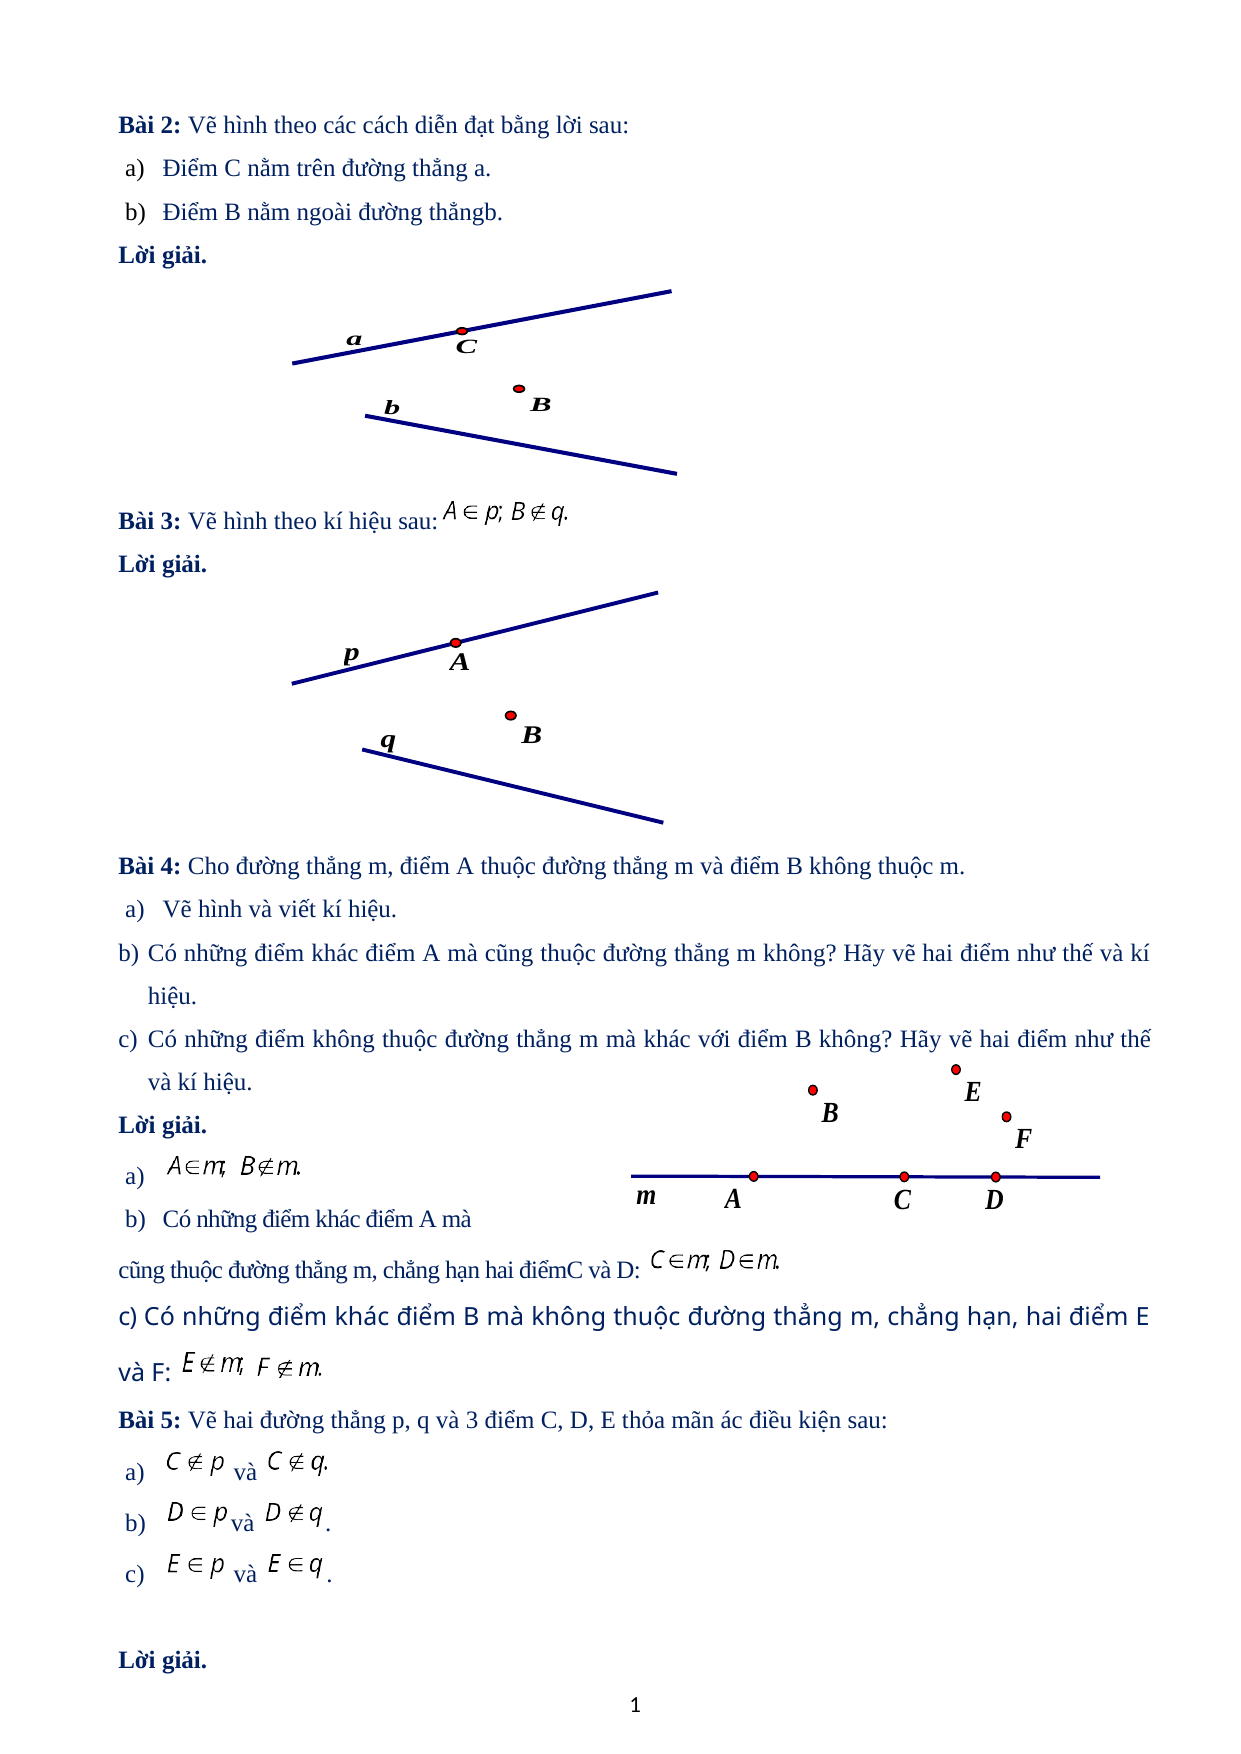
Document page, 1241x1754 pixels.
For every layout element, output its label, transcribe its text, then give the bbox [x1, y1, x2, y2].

list và . [125, 1500, 1152, 1536]
list và . [125, 1551, 1152, 1588]
list Có những điểm khác điểm A mà cũng thuộc đường thẳng m không? Hãy vẽ hai điểm như thế và kí hiệu. [118, 938, 1152, 1009]
text Lời giải. [118, 240, 1152, 268]
text Bài 3: Vẽ hình theo kí hiệu sau: [118, 498, 1152, 535]
list và [125, 1448, 1152, 1485]
list Vẽ hình và viết kí hiệu. [125, 894, 1152, 923]
text cũng thuộc đường thẳng m, chẳng hạn hai điểmC và D: [118, 1248, 1152, 1284]
text Bài 5: Vẽ hai đường thẳng p, q và 3 điểm C, D, E thỏa mãn ác điều kiện sau: [118, 1405, 1152, 1434]
list Có những điểm không thuộc đường thẳng m mà khác với điểm B không? Hãy vẽ hai điểm như thế và kí hiệu. [118, 1024, 1152, 1096]
list Điểm C nằm trên đường thẳng a. [125, 153, 1152, 182]
text Lời giải. [118, 1110, 1152, 1139]
text Lời giải. [118, 1645, 1152, 1674]
list Điểm B nằm ngoài đường thẳngb. [125, 197, 1152, 225]
text c) Có những điểm khác điểm B mà không thuộc đường thẳng m, chẳng hạn, hai điểm E và F: [118, 1299, 1152, 1388]
text Bài 4: Cho đường thẳng m, điểm A thuộc đường thẳng m và điểm B không thuộc m. [118, 851, 1152, 880]
text Bài 2: Vẽ hình theo các cách diễn đạt bằng lời sau: [118, 110, 1152, 139]
list Có những điểm khác điểm A mà [125, 1204, 1152, 1233]
text Lời giải. [118, 549, 1152, 578]
